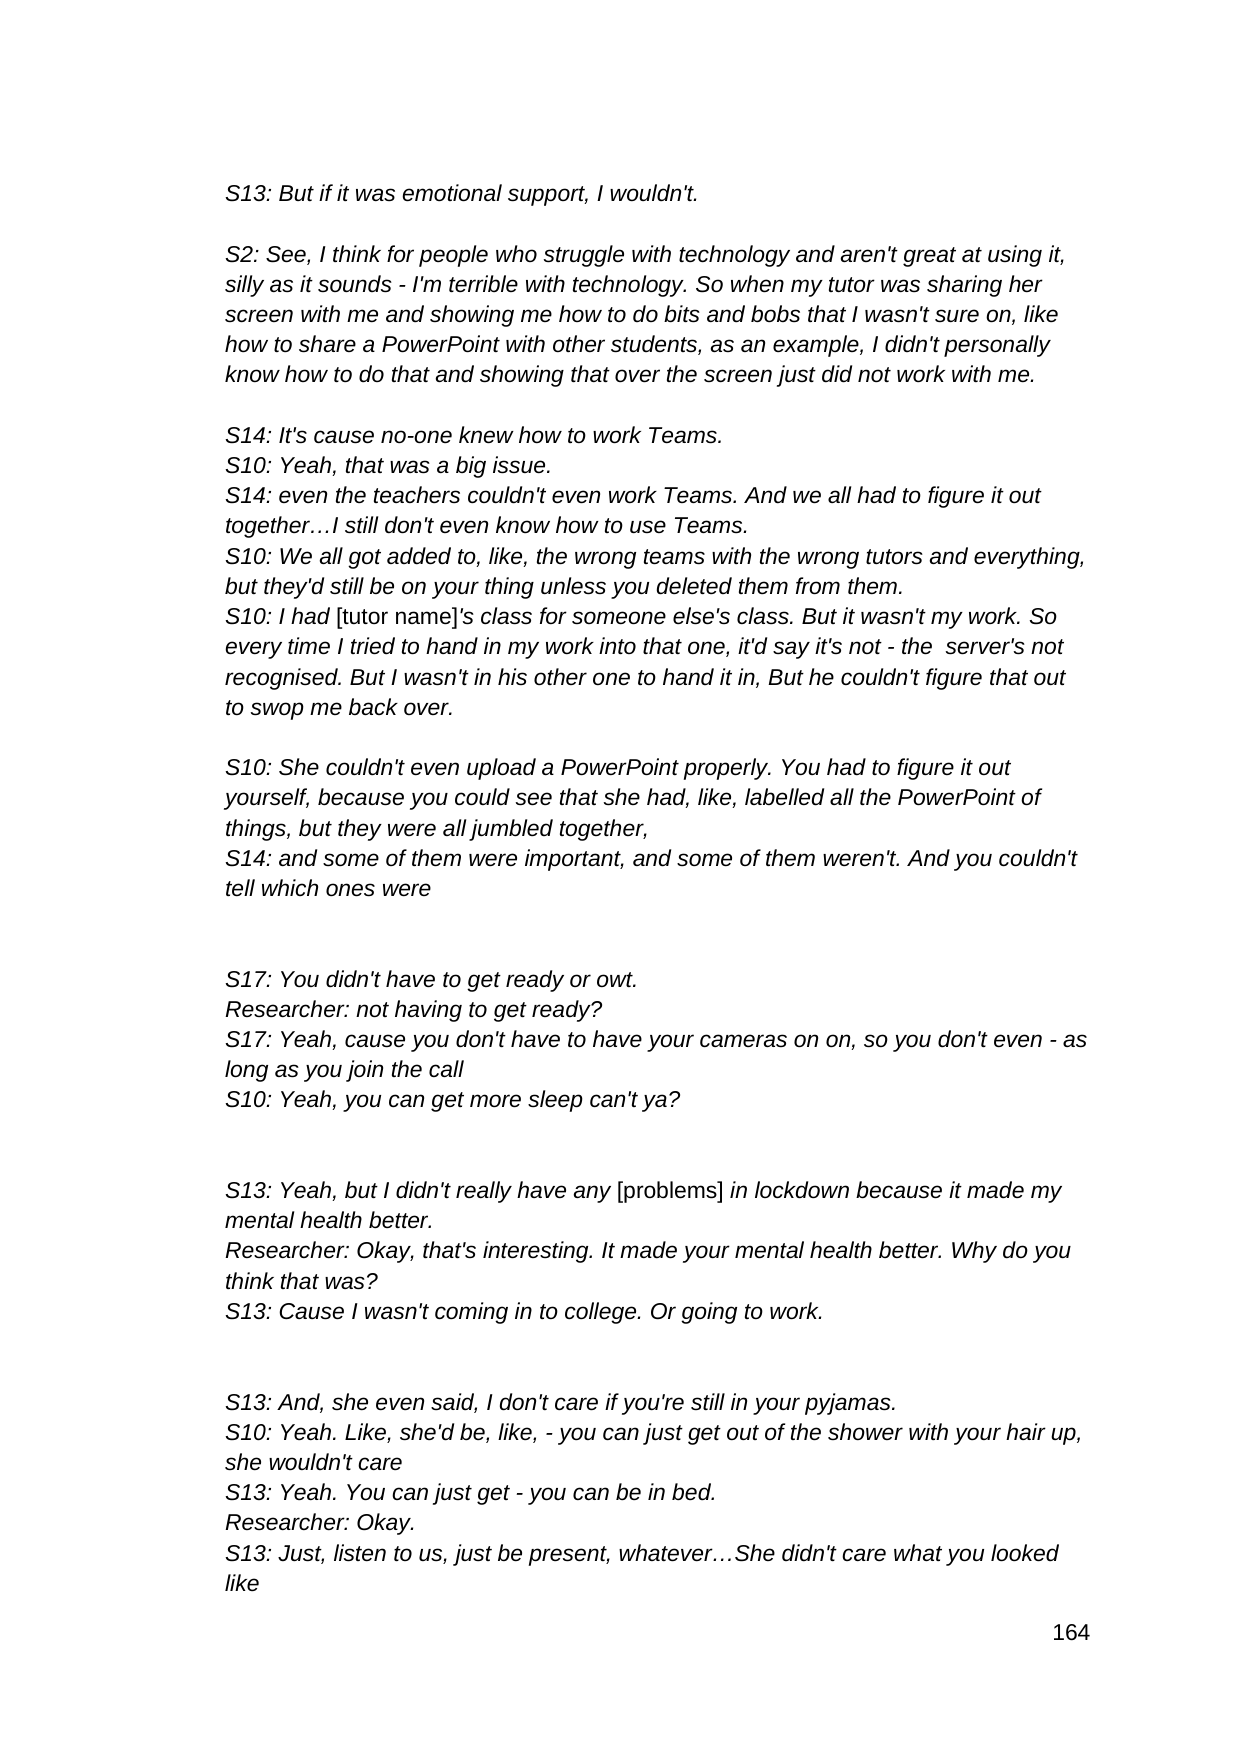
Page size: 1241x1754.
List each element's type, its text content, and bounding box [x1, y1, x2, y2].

text Researcher: Okay. [225, 1509, 1090, 1536]
text Researcher: Okay, that's interesting. It made your mental health better. Why do you think that was? [225, 1237, 1090, 1294]
text S13: Yeah, but I didn't really have any [problems] in lockdown because it made my mental health better. [225, 1177, 1090, 1234]
text S17: You didn't have to get ready or owt. [225, 966, 1090, 992]
text S10: Yeah. Like, she'd be, like, - you can just get out of the shower with your hair up, she wouldn't care [225, 1419, 1090, 1475]
text S13: Just, listen to us, just be present, whatever…She didn't care what you looked like [225, 1539, 1090, 1596]
text S10: I had [tutor name]'s class for someone else's class. But it wasn't my work. So every time I tried to hand in my work into that one, it'd say it's not - the server's not recognised. But I wasn't in his other one to hand it in, But he couldn't figure that out to swop me back over. [225, 603, 1090, 720]
text S14: and some of them were important, and some of them weren't. And you couldn't tell which ones were [225, 845, 1090, 901]
text S10: We all got added to, like, the wrong teams with the wrong tutors and everything, but they'd still be on your thing unless you deleted them from them. [225, 543, 1090, 599]
text S10: Yeah, that was a big issue. [150, 452, 1090, 478]
text S13: Cause I wasn't coming in to college. Or going to work. [225, 1298, 1090, 1324]
text S2: See, I think for people who struggle with technology and aren't great at using it, silly as it sounds - I'm terrible with technology. So when my tutor was sharing her screen with me and showing me how to do bits and bobs that I wasn't sure on, like how to share a PowerPoint with other students, as an example, I didn't personally know how to do that and showing that over the screen just did not work with me. [225, 241, 1090, 388]
text Researcher: not having to get ready? [225, 996, 1090, 1022]
text S14: It's cause no-one knew how to work Teams. [225, 422, 1090, 448]
text S10: She couldn't even upload a PowerPoint properly. You had to figure it out yourself, because you could see that she had, like, labelled all the PowerPoint of things, but they were all jumbled together, [225, 754, 1090, 841]
text S13: Yeah. You can just get - you can be in bed. [225, 1479, 1090, 1506]
text S10: Yeah, you can get more sleep can't ya? [225, 1086, 1090, 1113]
text S13: But if it was emotional support, I wouldn't. [150, 180, 1090, 207]
text S17: Yeah, cause you don't have to have your cameras on on, so you don't even - as long as you join the call [225, 1026, 1090, 1083]
text S14: even the teachers couldn't even work Teams. And we all had to figure it out together…I still don't even know how to use Teams. [225, 482, 1090, 539]
text S13: And, she even said, I don't care if you're still in your pyjamas. [225, 1388, 1090, 1415]
